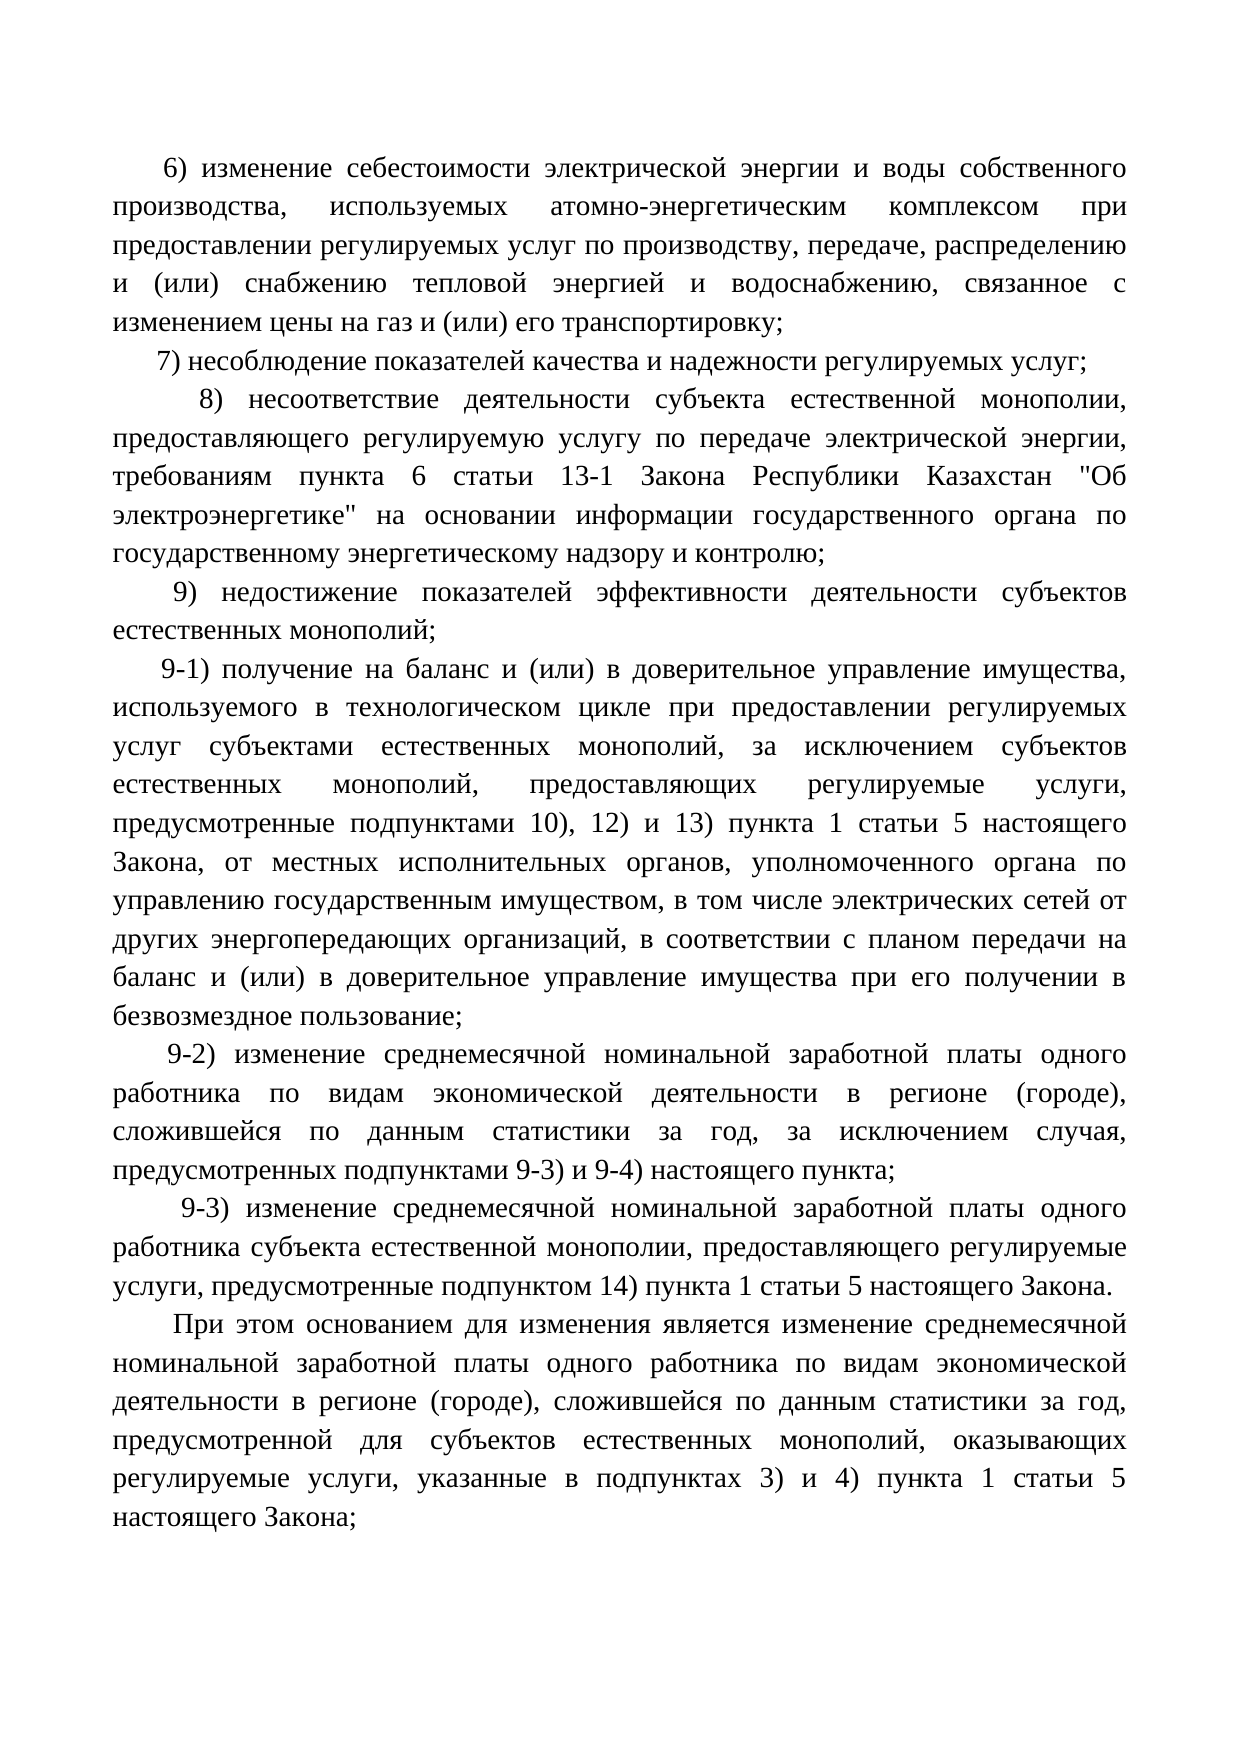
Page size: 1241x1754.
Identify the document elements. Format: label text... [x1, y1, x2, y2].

text 6) изменение себестоимости электрической энергии и воды собственного производства, используемых атомно-энергетическим комплексом при предоставлении регулируемых услуг по производству, передаче, распределению и (или) снабжению тепловой энергией и водоснабжению, связанное с изменением цены на газ и (или) его транспортировку; [112, 150, 1128, 338]
text 9-2) изменение среднемесячной номинальной заработной платы одного работника по видам экономической деятельности в регионе (городе), сложившейся по данным статистики за год, за исключением случая, предусмотренных подпунктами 9-3) и 9-4) настоящего пункта; [112, 1036, 1128, 1186]
text 7) несоблюдение показателей качества и надежности регулируемых услуг; [112, 343, 1128, 376]
text 9-3) изменение среднемесячной номинальной заработной платы одного работника субъекта естественной монополии, предоставляющего регулируемые услуги, предусмотренные подпунктом 14) пункта 1 статьи 5 настоящего Закона. [112, 1191, 1128, 1301]
text При этом основанием для изменения является изменение среднемесячной номинальной заработной платы одного работника по видам экономической деятельности в регионе (городе), сложившейся по данным статистики за год, предусмотренной для субъектов естественных монополий, оказывающих регулируемые услуги, указанные в подпунктах 3) и 4) пункта 1 статьи 5 настоящего Закона; [112, 1306, 1128, 1532]
text 9) недостижение показателей эффективности деятельности субъектов естественных монополий; [112, 574, 1128, 646]
text 9-1) получение на баланс и (или) в доверительное управление имущества, используемого в технологическом цикле при предоставлении регулируемых услуг субъектами естественных монополий, за исключением субъектов естественных монополий, предоставляющих регулируемые услуги, предусмотренные подпунктами 10), 12) и 13) пункта 1 статьи 5 настоящего Закона, от местных исполнительных органов, уполномоченного органа по управлению государственным имуществом, в том числе электрических сетей от других энергопередающих организаций, в соответствии с планом передачи на баланс и (или) в доверительное управление имущества при его получении в безвозмездное пользование; [112, 651, 1128, 1031]
text 8) несоответствие деятельности субъекта естественной монополии, предоставляющего регулируемую услугу по передаче электрической энергии, требованиям пункта 6 статьи 13-1 Закона Республики Казахстан "Об электроэнергетике" на основании информации государственного органа по государственному энергетическому надзору и контролю; [112, 381, 1128, 569]
